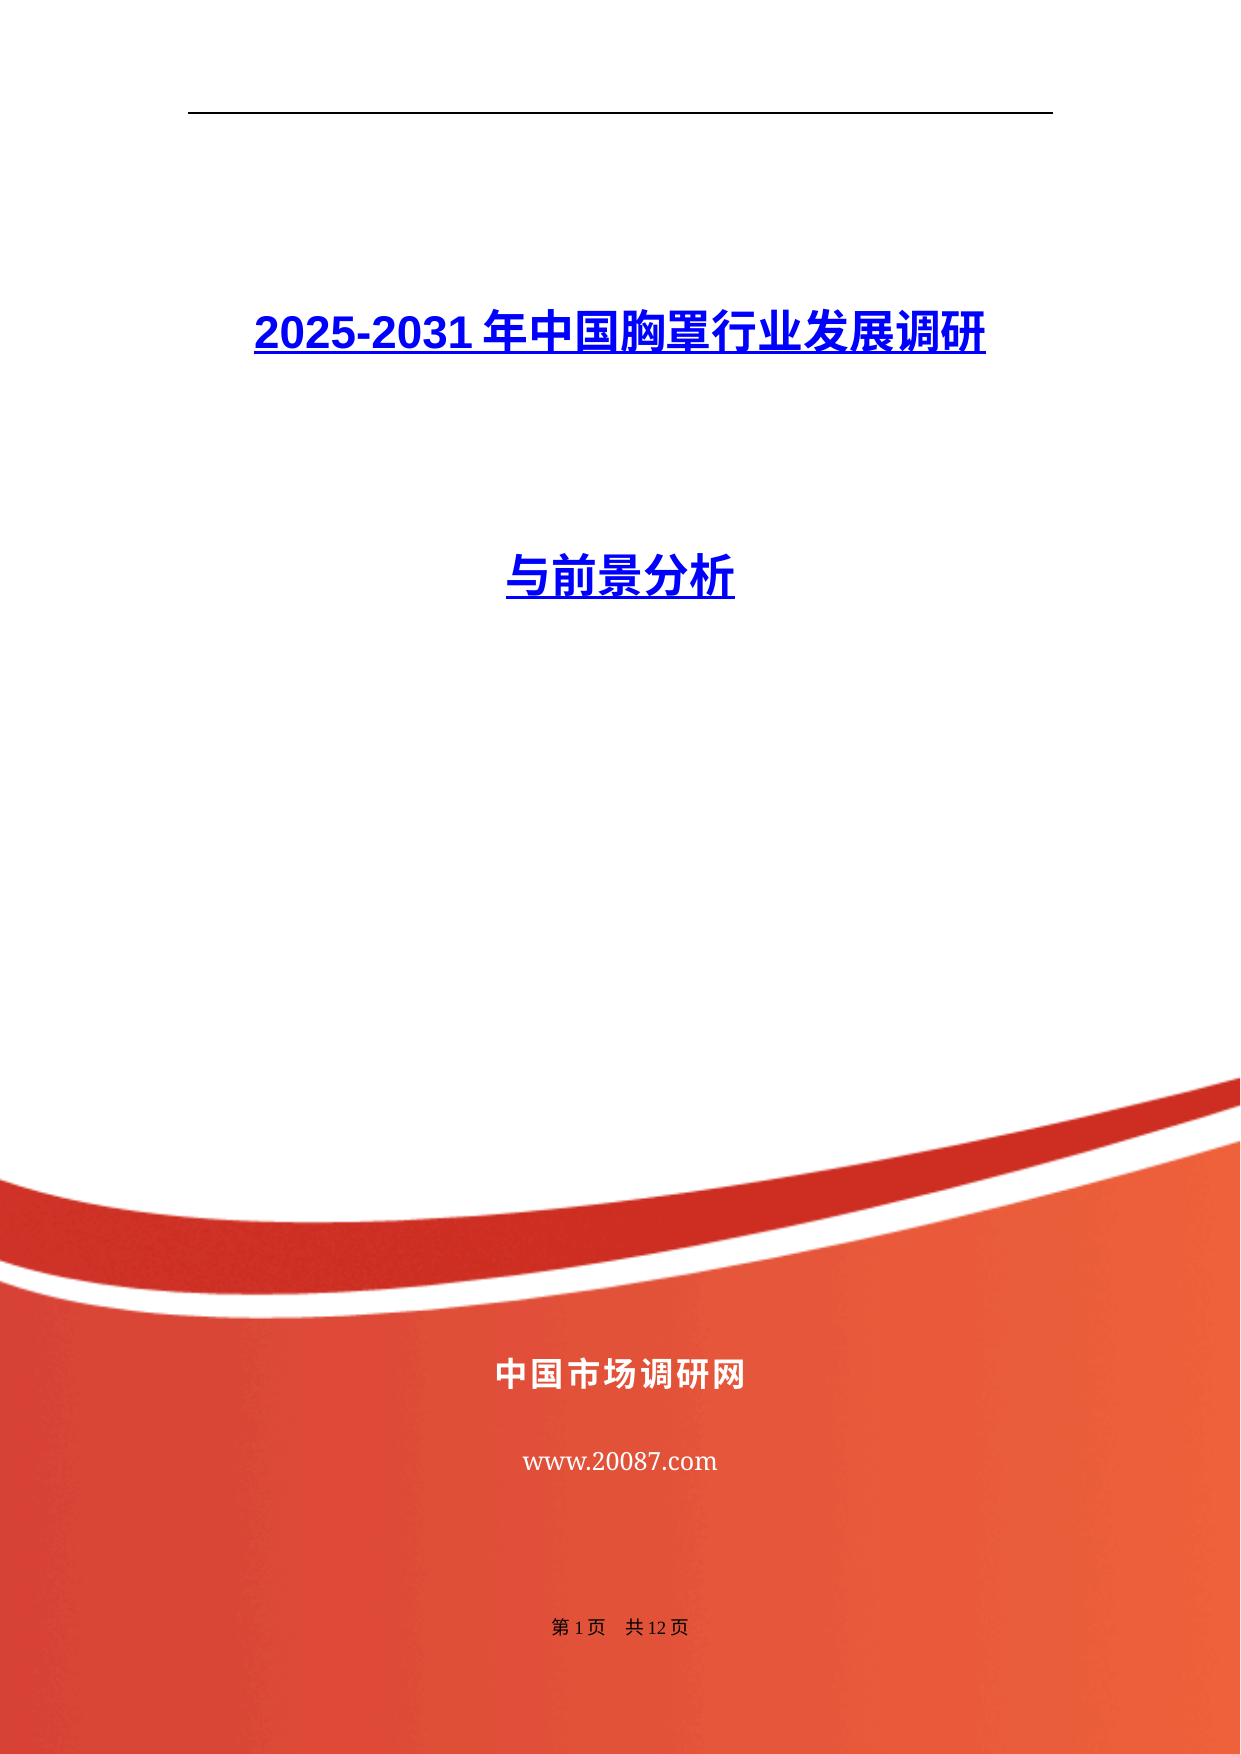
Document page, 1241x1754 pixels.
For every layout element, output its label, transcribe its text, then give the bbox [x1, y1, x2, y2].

text www.20087.com [187, 1428, 1053, 1493]
subtitle 中国市场调研网 [187, 1339, 1053, 1404]
table_header 2025-2031年中国胸罩行业发展调研与前景分析 [188, 207, 1053, 773]
picture [0, 1006, 1241, 1754]
